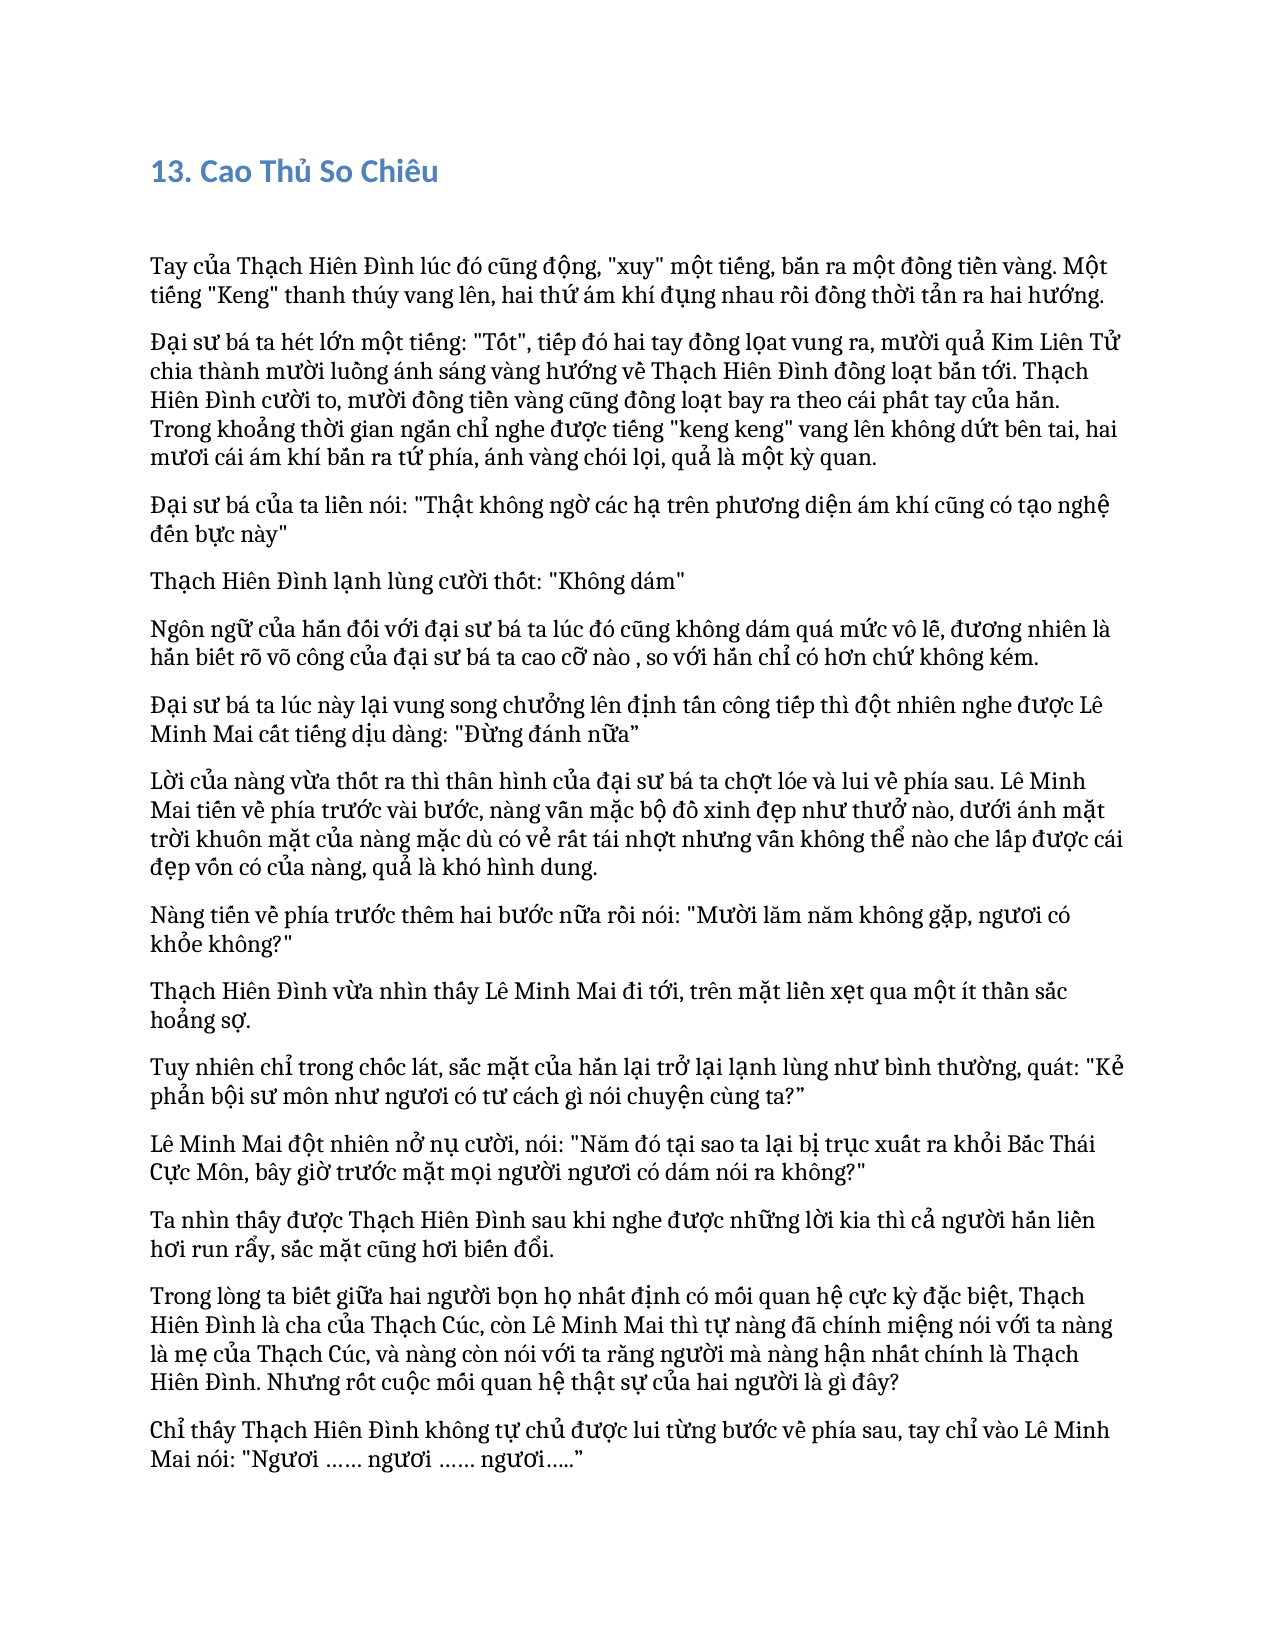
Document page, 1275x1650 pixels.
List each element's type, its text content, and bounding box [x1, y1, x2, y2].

text Lê Minh Mai đột nhiên nở nụ cười, nói: "Năm đó tại sao ta lại bị trục xuất ra khỏi Bắc Thái Cực Môn, bây giờ trước mặt mọi người ngươi có dám nói ra không?" [150, 1129, 1125, 1187]
text Chỉ thấy Thạch Hiên Đình không tự chủ được lui từng bước về phía sau, tay chỉ vào Lê Minh Mai nói: "Ngươi …… ngươi …… ngươi…..” [150, 1416, 1125, 1473]
text Thạch Hiên Đình lạnh lùng cười thốt: "Không dám" [150, 567, 1125, 596]
text Nàng tiến về phía trước thêm hai bước nữa rồi nói: "Mười lăm năm không gặp, ngươi có khỏe không?" [150, 901, 1125, 958]
text Lời của nàng vừa thốt ra thì thân hình của đại sư bá ta chợt lóe và lui về phía sau. Lê Minh Mai tiến về phía trước vài bước, nàng vẫn mặc bộ đồ xinh đẹp như thưở nào, dưới ánh mặt trời khuôn mặt của nàng mặc dù có vẻ rất tái nhợt nhưng vẫn không thể nào che lấp được cái đẹp vốn có của nàng, quả là khó hình dung. [150, 767, 1125, 882]
text Ta nhìn thấy được Thạch Hiên Đình sau khi nghe được những lời kia thì cả người hắn liền hơi run rẩy, sắc mặt cũng hơi biến đổi. [150, 1206, 1125, 1263]
text Đại sư bá ta lúc này lại vung song chưởng lên định tấn công tiếp thì đột nhiên nghe được Lê Minh Mai cất tiếng dịu dàng: "Đừng đánh nữa” [150, 691, 1125, 748]
text Trong lòng ta biết giữa hai người bọn họ nhất định có mối quan hệ cực kỳ đặc biệt, Thạch Hiên Đình là cha của Thạch Cúc, còn Lê Minh Mai thì tự nàng đã chính miệng nói với ta nàng là mẹ của Thạch Cúc, và nàng còn nói với ta rằng người mà nàng hận nhất chính là Thạch Hiên Đình. Nhưng rốt cuộc mối quan hệ thật sự của hai người là gì đây? [150, 1282, 1125, 1397]
text Ngôn ngữ của hắn đối với đại sư bá ta lúc đó cũng không dám quá mức vô lễ, đương nhiên là hắn biết rõ võ công của đại sư bá ta cao cỡ nào , so với hắn chỉ có hơn chứ không kém. [150, 614, 1125, 672]
text Tay của Thạch Hiên Đình lúc đó cũng động, "xuy" một tiếng, bắn ra một đồng tiền vàng. Một tiếng "Keng" thanh thúy vang lên, hai thứ ám khí đụng nhau rồi đồng thời tản ra hai hướng. [150, 194, 1125, 309]
text Đại sư bá của ta liền nói: "Thật không ngờ các hạ trên phương diện ám khí cũng có tạo nghệ đến bực này" [150, 491, 1125, 548]
text Tuy nhiên chỉ trong chốc lát, sắc mặt của hắn lại trở lại lạnh lùng như bình thường, quát: "Kẻ phản bội sư môn như ngươi có tư cách gì nói chuyện cùng ta?” [150, 1053, 1125, 1111]
text Thạch Hiên Đình vừa nhìn thấy Lê Minh Mai đi tới, trên mặt liền xẹt qua một ít thần sắc hoảng sợ. [150, 977, 1125, 1034]
text Đại sư bá ta hét lớn một tiếng: "Tốt", tiếp đó hai tay đồng lọat vung ra, mười quả Kim Liên Tử chia thành mười luồng ánh sáng vàng hướng về Thạch Hiên Đình đồng loạt bắn tới. Thạch Hiên Đình cười to, mười đồng tiền vàng cũng đồng loạt bay ra theo cái phất tay của hắn. Trong khoảng thời gian ngắn chỉ nghe được tiếng "keng keng" vang lên không dứt bên tai, hai mươi cái ám khí bắn ra tứ phía, ánh vàng chói lọi, quả là một kỳ quan. [150, 328, 1125, 472]
subtitle 13. Cao Thủ So Chiêu [150, 150, 1125, 191]
